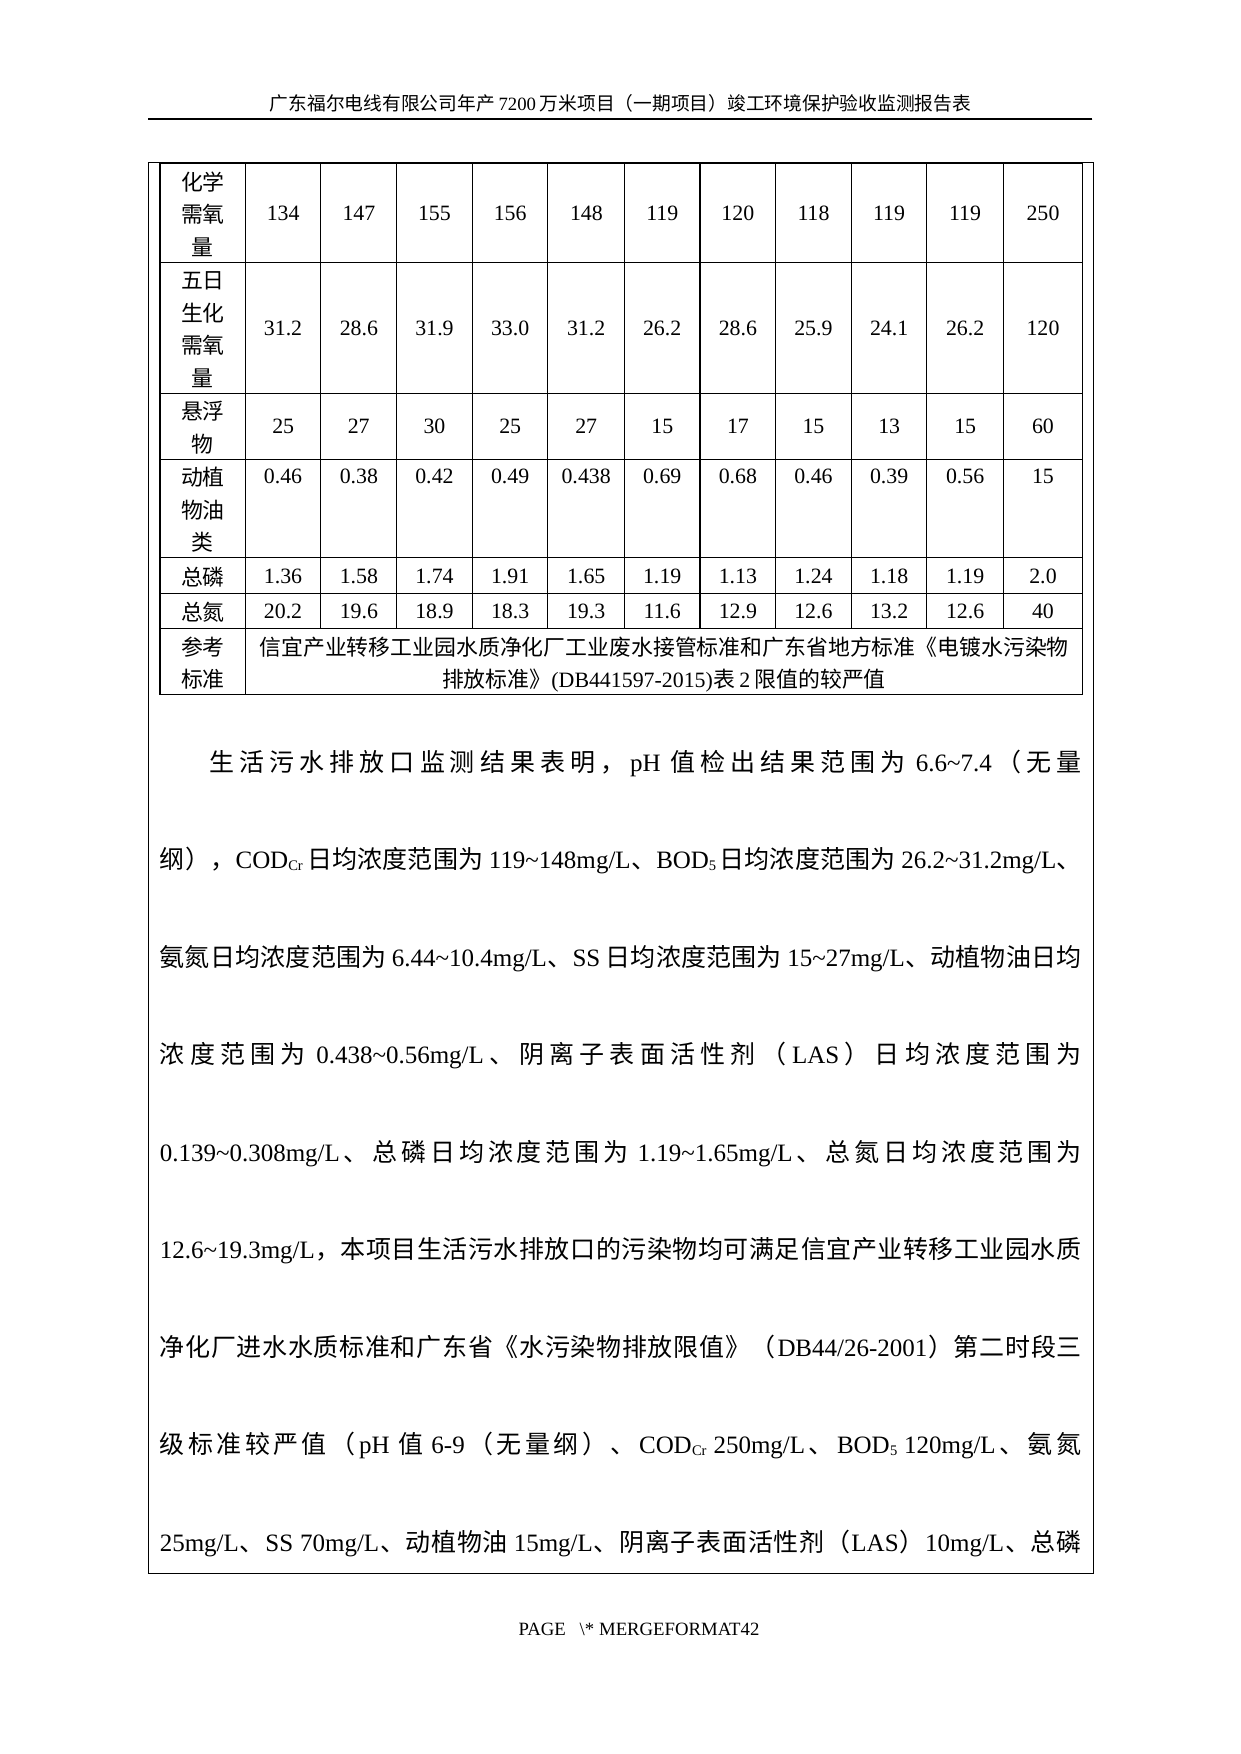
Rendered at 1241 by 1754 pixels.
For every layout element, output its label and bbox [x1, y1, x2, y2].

table_cell [149, 163, 1093, 1573]
